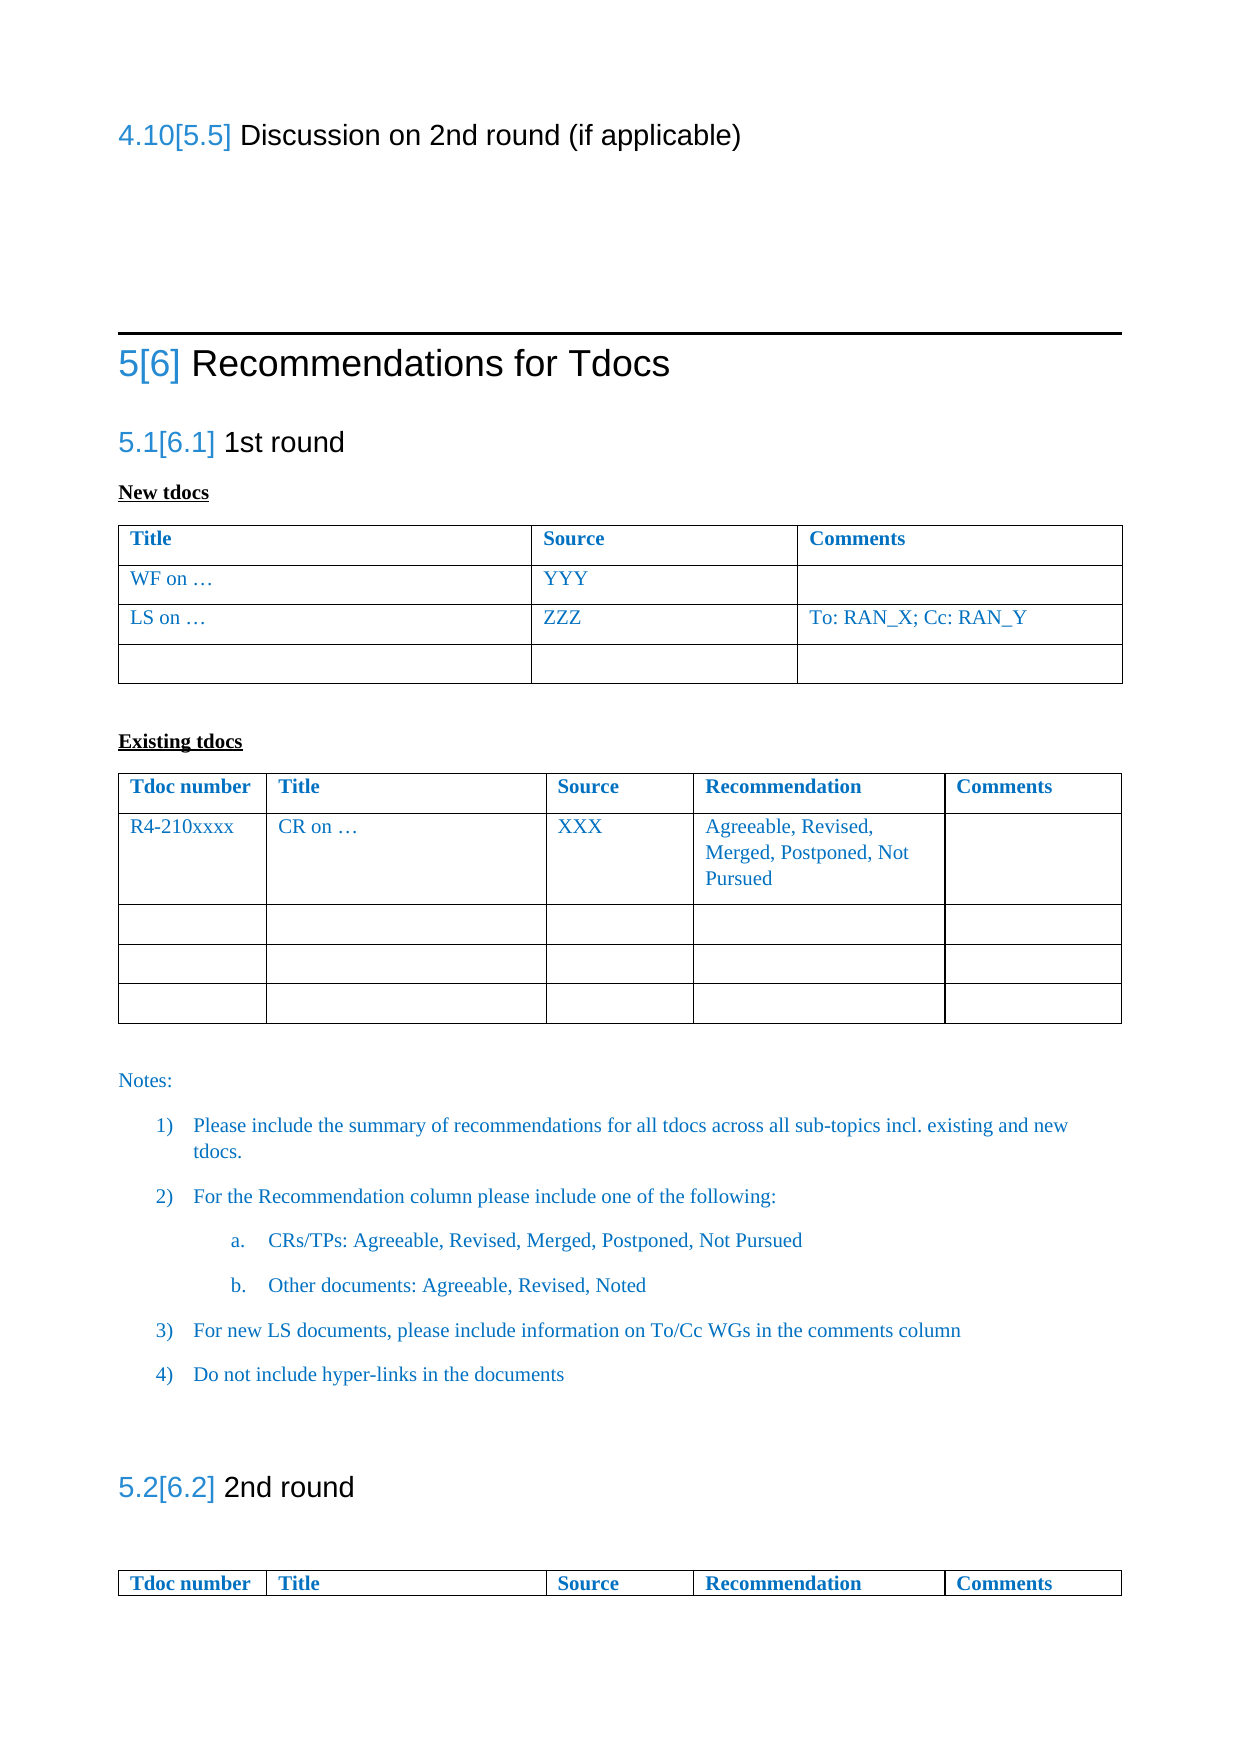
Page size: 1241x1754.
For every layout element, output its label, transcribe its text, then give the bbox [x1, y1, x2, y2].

table_cell [798, 566, 1122, 604]
table_cell ZZZ [532, 605, 797, 643]
table_cell [267, 905, 546, 944]
table_header Title [267, 1571, 546, 1595]
table_header Comments [946, 774, 1121, 813]
table_header Comments [798, 526, 1122, 564]
table_cell [694, 905, 944, 944]
table_cell [547, 945, 693, 983]
list Please include the summary of recommendations for all tdocs across all sub-topics incl. existing and new tdocs. [156, 1113, 1122, 1163]
table_cell CR on … [267, 814, 546, 904]
table_header Recommendation [694, 774, 944, 813]
text Notes: [118, 1068, 1122, 1092]
table_cell [119, 905, 266, 944]
table_cell WF on … [119, 566, 531, 604]
list CRs/TPs: Agreeable, Revised, Merged, Postponed, Not Pursued [231, 1228, 1122, 1252]
table_header Source [547, 1571, 693, 1595]
table_cell [946, 814, 1121, 904]
text New tdocs [118, 480, 1122, 504]
table_cell [119, 645, 531, 683]
table_cell [119, 984, 266, 1023]
subtitle 2nd round [118, 1471, 1122, 1504]
table_cell YYY [532, 566, 797, 604]
subtitle Discussion on 2nd round (if applicable) [118, 118, 1122, 152]
table_cell Agreeable, Revised, Merged, Postponed, Not Pursued [694, 814, 944, 904]
table_cell [547, 984, 693, 1023]
list For new LS documents, please include information on To/Cc WGs in the comments column [156, 1318, 1122, 1342]
table_header Title [119, 526, 531, 564]
subtitle Recommendations for Tdocs [118, 335, 1122, 384]
table_header Tdoc number [119, 1571, 266, 1595]
table_cell [946, 905, 1121, 944]
table_header Title [267, 774, 546, 813]
table_cell [267, 984, 546, 1023]
subtitle 1st round [118, 425, 1122, 459]
table_cell [694, 945, 944, 983]
table_cell [267, 945, 546, 983]
table_cell [532, 645, 797, 683]
table_cell [798, 645, 1122, 683]
table_header Tdoc number [119, 774, 266, 813]
list Other documents: Agreeable, Revised, Noted [231, 1273, 1122, 1297]
table_cell [547, 905, 693, 944]
list Do not include hyper-links in the documents [156, 1362, 1122, 1386]
table_cell To: RAN_X; Cc: RAN_Y [798, 605, 1122, 643]
table_cell R4-210xxxx [119, 814, 266, 904]
list For the Recommendation column please include one of the following: [156, 1184, 1122, 1208]
text Existing tdocs [118, 729, 1122, 753]
table_cell [946, 984, 1121, 1023]
table_cell [119, 945, 266, 983]
table_cell [694, 984, 944, 1023]
table_header Recommendation [694, 1571, 944, 1595]
table_header Source [532, 526, 797, 564]
table_header Comments [946, 1571, 1121, 1595]
table_cell XXX [547, 814, 693, 904]
table_cell LS on … [119, 605, 531, 643]
table_header Source [547, 774, 693, 813]
table_cell [946, 945, 1121, 983]
